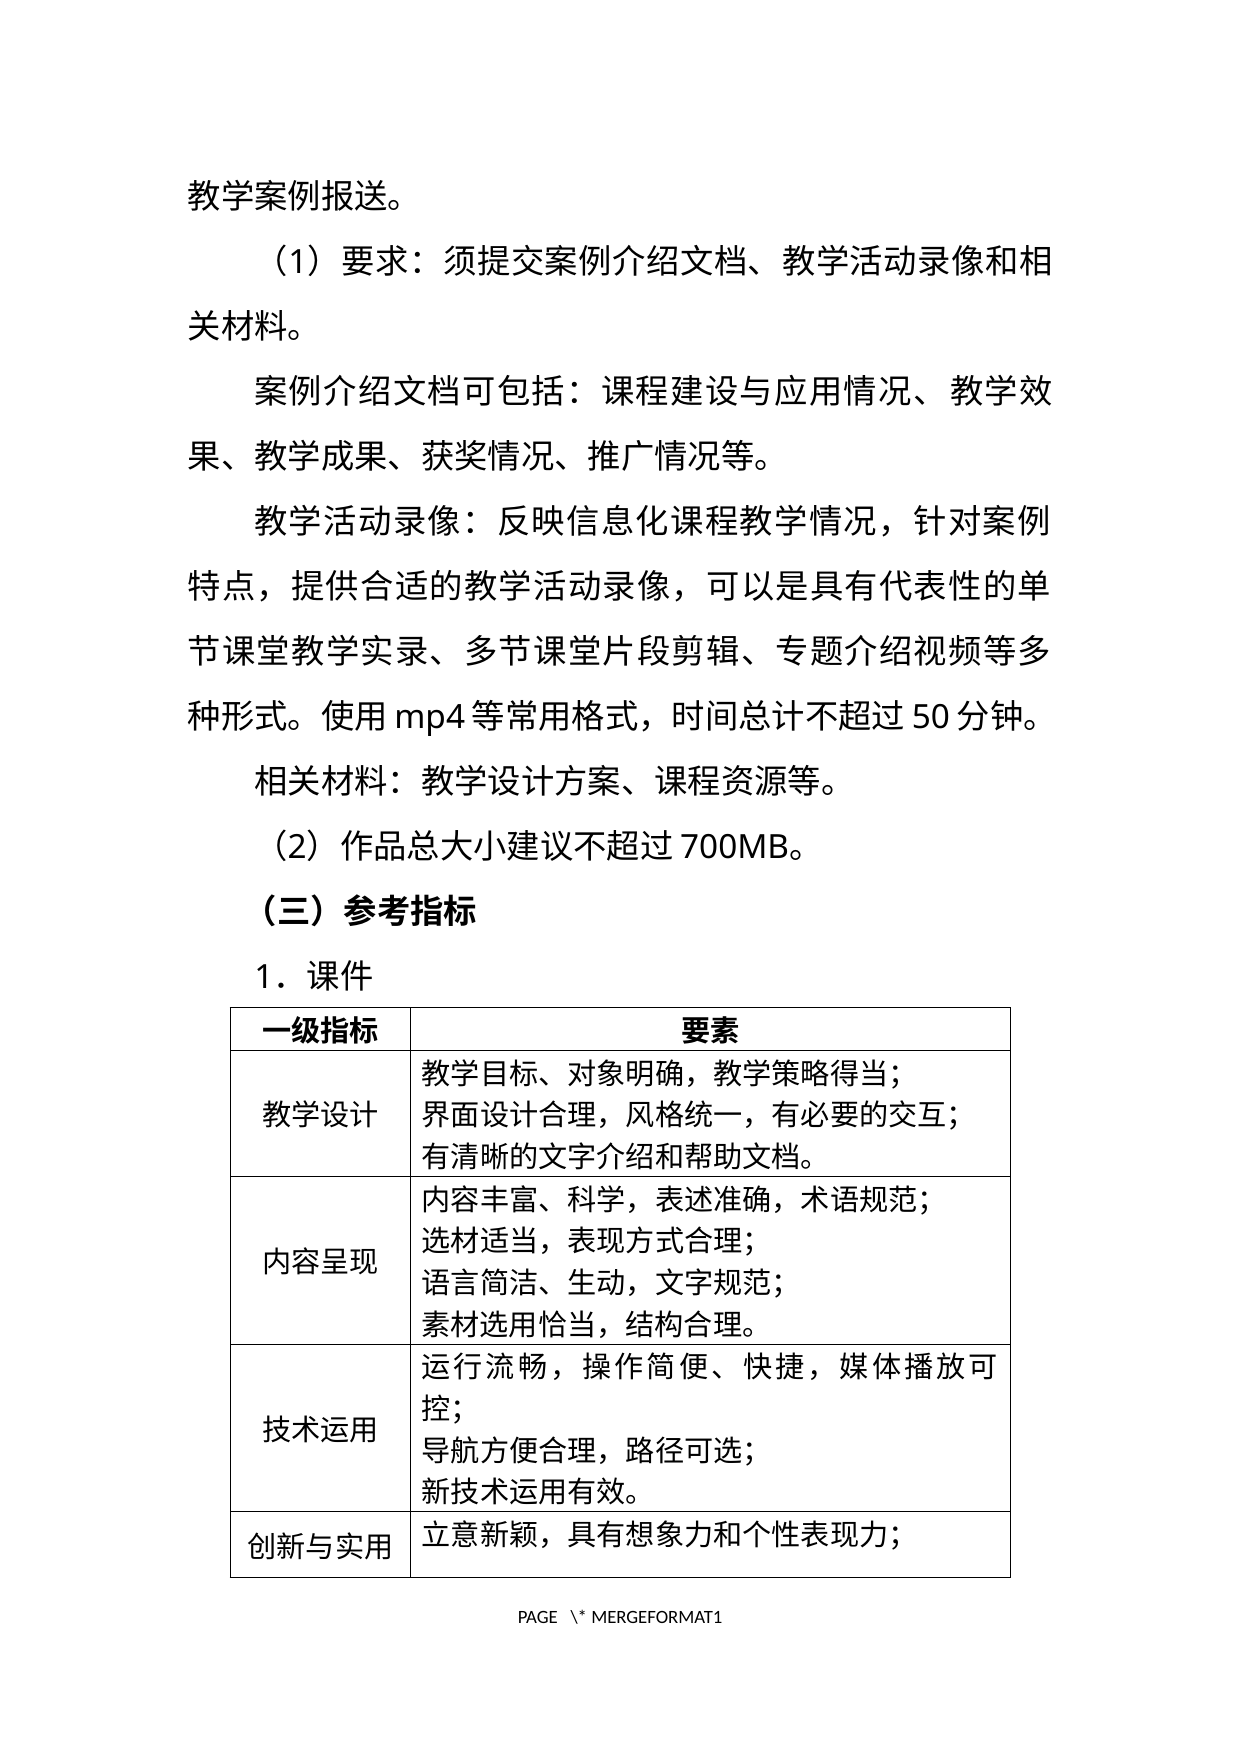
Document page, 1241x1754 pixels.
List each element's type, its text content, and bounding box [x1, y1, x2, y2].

table_cell 内容呈现 [231, 1177, 410, 1343]
table_header 一级指标 [231, 1008, 410, 1050]
table_header 要素 [411, 1008, 1010, 1050]
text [187, 162, 1053, 227]
table_cell 教学目标、对象明确，教学策略得当； 界面设计合理，风格统一，有必要的交互； 有清晰的文字介绍和帮助文档。 [411, 1051, 1010, 1176]
text 1．课件 [187, 942, 1053, 1007]
table_cell 运行流畅，操作简便、快捷，媒体播放可控； 导航方便合理，路径可选； 新技术运用有效。 [411, 1345, 1010, 1511]
text （2）作品总大小建议不超过700MB。 [187, 812, 1053, 877]
text 案例介绍文档可包括：课程建设与应用情况、教学效果、教学成果、获奖情况、推广情况等。 [187, 357, 1053, 487]
table_cell 创新与实用 [231, 1512, 410, 1577]
table_cell 教学设计 [231, 1051, 410, 1176]
text 教学活动录像：反映信息化课程教学情况，针对案例特点，提供合适的教学活动录像，可以是具有代表性的单节课堂教学实录、多节课堂片段剪辑、专题介绍视频等多种形式。使用mp4等常用格式，时间总计不超过50分钟。 [187, 487, 1053, 747]
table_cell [411, 1512, 1010, 1577]
table_cell 技术运用 [231, 1345, 410, 1511]
text （1）要求：须提交案例介绍文档、教学活动录像和相关材料。 [187, 227, 1053, 357]
text （三）参考指标 [187, 877, 1053, 942]
text 相关材料：教学设计方案、课程资源等。 [187, 747, 1053, 812]
table_cell 内容丰富、科学，表述准确，术语规范； 选材适当，表现方式合理； 语言简洁、生动，文字规范； 素材选用恰当，结构合理。 [411, 1177, 1010, 1343]
